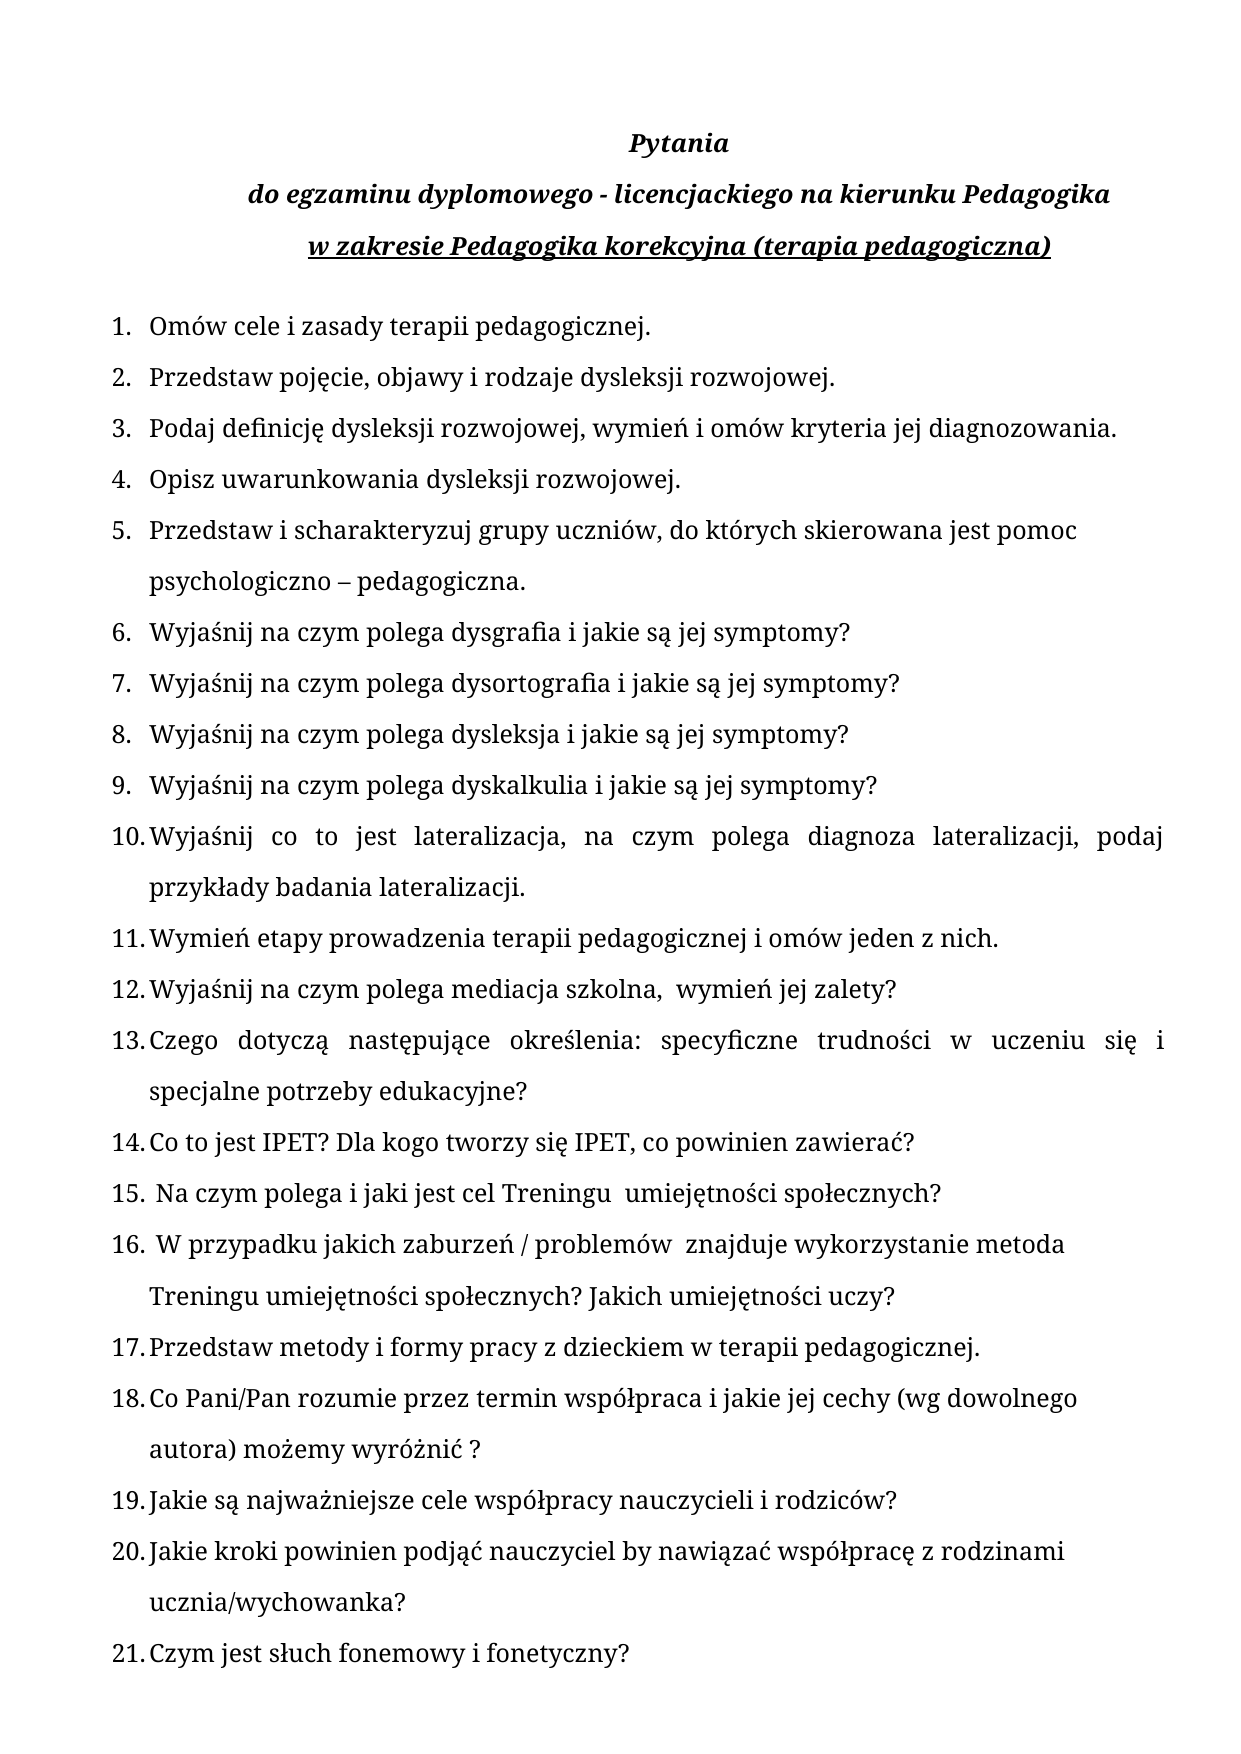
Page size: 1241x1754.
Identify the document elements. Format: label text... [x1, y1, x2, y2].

list Wyjaśnij na czym polega dyskalkulia i jakie są jej symptomy? [111, 768, 1165, 802]
title do egzaminu dyplomowego - licencjackiego na kierunku Pedagogika [193, 177, 1165, 211]
list Wymień etapy prowadzenia terapii pedagogicznej i omów jeden z nich. [111, 921, 1165, 955]
list Co to jest IPET? Dla kogo tworzy się IPET, co powinien zawierać? [111, 1125, 1165, 1159]
text w zakresie Pedagogika korekcyjna (terapia pedagogiczna) [193, 228, 1165, 262]
list Jakie kroki powinien podjąć nauczyciel by nawiązać współpracę z rodzinami ucznia/wychowanka? [111, 1533, 1165, 1618]
list Czego dotyczą następujące określenia: specyficzne trudności w uczeniu się i specjalne potrzeby edukacyjne? [111, 1023, 1165, 1108]
list Co Pani/Pan rozumie przez termin współpraca i jakie jej cechy (wg dowolnego autora) możemy wyróżnić ? [111, 1380, 1165, 1465]
list Opisz uwarunkowania dysleksji rozwojowej. [111, 461, 1165, 496]
list Wyjaśnij na czym polega mediacja szkolna, wymień jej zalety? [111, 972, 1165, 1006]
title Pytania [193, 126, 1165, 160]
list W przypadku jakich zaburzeń / problemów znajduje wykorzystanie metoda Treningu umiejętności społecznych? Jakich umiejętności uczy? [111, 1227, 1165, 1312]
list Wyjaśnij co to jest lateralizacja, na czym polega diagnoza lateralizacji, podaj przykłady badania lateralizacji. [111, 819, 1165, 904]
list Przedstaw metody i formy pracy z dzieckiem w terapii pedagogicznej. [111, 1329, 1165, 1363]
list Wyjaśnij na czym polega dysleksja i jakie są jej symptomy? [111, 717, 1165, 751]
list Podaj definicję dysleksji rozwojowej, wymień i omów kryteria jej diagnozowania. [111, 410, 1165, 444]
list Przedstaw pojęcie, objawy i rodzaje dysleksji rozwojowej. [111, 359, 1165, 393]
list Jakie są najważniejsze cele współpracy nauczycieli i rodziców? [111, 1482, 1165, 1516]
list Wyjaśnij na czym polega dysgrafia i jakie są jej symptomy? [111, 614, 1165, 649]
list Czym jest słuch fonemowy i fonetyczny? [111, 1635, 1165, 1669]
list Na czym polega i jaki jest cel Treningu umiejętności społecznych? [111, 1176, 1165, 1210]
list Przedstaw i scharakteryzuj grupy uczniów, do których skierowana jest pomoc psychologiczno – pedagogiczna. [111, 512, 1165, 598]
list Omów cele i zasady terapii pedagogicznej. [111, 308, 1165, 342]
list Wyjaśnij na czym polega dysortografia i jakie są jej symptomy? [111, 666, 1165, 700]
